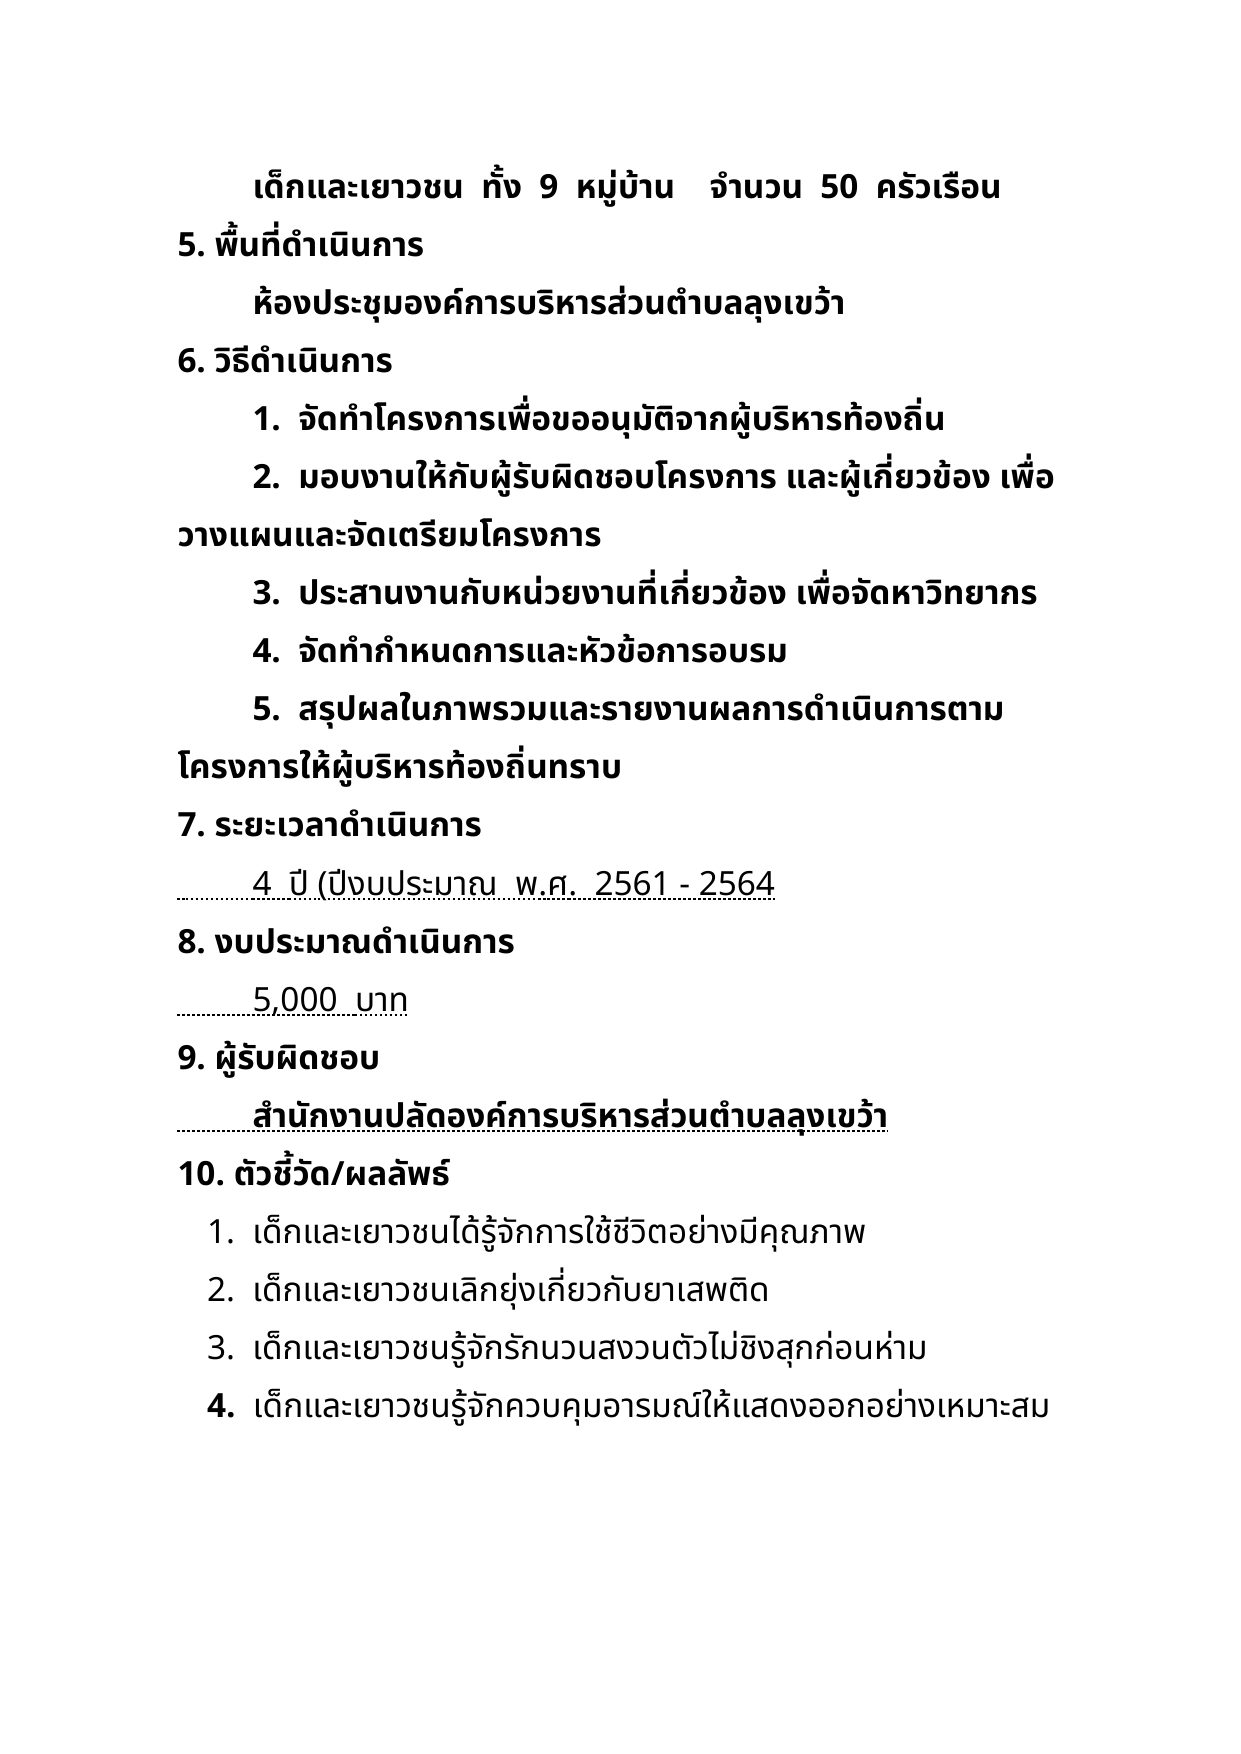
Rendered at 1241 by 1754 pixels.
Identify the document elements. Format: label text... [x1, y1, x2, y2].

text 2. มอบงานให้กับผู้รับผิดชอบโครงการ และผู้เกี่ยวข้อง เพื่อวางแผนและจัดเตรียมโครงการ [177, 453, 1110, 561]
text 4. เด็กและเยาวชนรู้จักควบคุมอารมณ์ให้แสดงออกอย่างเหมาะสม [177, 1382, 1137, 1433]
text เด็กและเยาวชน ทั้ง 9 หมู่บ้าน จำนวน 50 ครัวเรือน [177, 162, 1137, 213]
text 10. ตัวชี้วัด/ผลลัพธ์ [177, 1150, 1110, 1200]
text 3. ประสานงานกับหน่วยงานที่เกี่ยวข้อง เพื่อจัดหาวิทยากร [177, 569, 1110, 619]
text 2. เด็กและเยาวชนเลิกยุ่งเกี่ยวกับยาเสพติด [177, 1266, 1137, 1317]
text สำนักงานปลัดองค์การบริหารส่วนตำบลลุงเขว้า [177, 1092, 1110, 1142]
text 3. เด็กและเยาวชนรู้จักรักนวนสงวนตัวไม่ชิงสุกก่อนห่าม [177, 1324, 1137, 1375]
text 8. งบประมาณดำเนินการ [177, 917, 1110, 968]
text 7. ระยะเวลาดำเนินการ [177, 801, 1110, 852]
text 6. วิธีดำเนินการ [177, 337, 1110, 387]
text 4 ปี (ปีงบประมาณ พ.ศ. 2561 - 2564 [177, 859, 1110, 910]
text 1. เด็กและเยาวชนได้รู้จักการใช้ชีวิตอย่างมีคุณภาพ [177, 1208, 1137, 1258]
text ห้องประชุมองค์การบริหารส่วนตำบลลุงเขว้า [177, 279, 1110, 329]
text 5,000 บาท [177, 976, 1110, 1026]
text 1. จัดทำโครงการเพื่อขออนุมัติจากผู้บริหารท้องถิ่น [177, 395, 1110, 445]
text 4. จัดทำกำหนดการและหัวข้อการอบรม [177, 627, 1110, 678]
text 5. พื้นที่ดำเนินการ [177, 221, 1110, 271]
text 9. ผู้รับผิดชอบ [177, 1034, 1110, 1084]
text 5. สรุปผลในภาพรวมและรายงานผลการดำเนินการตามโครงการให้ผู้บริหารท้องถิ่นทราบ [177, 685, 1110, 794]
